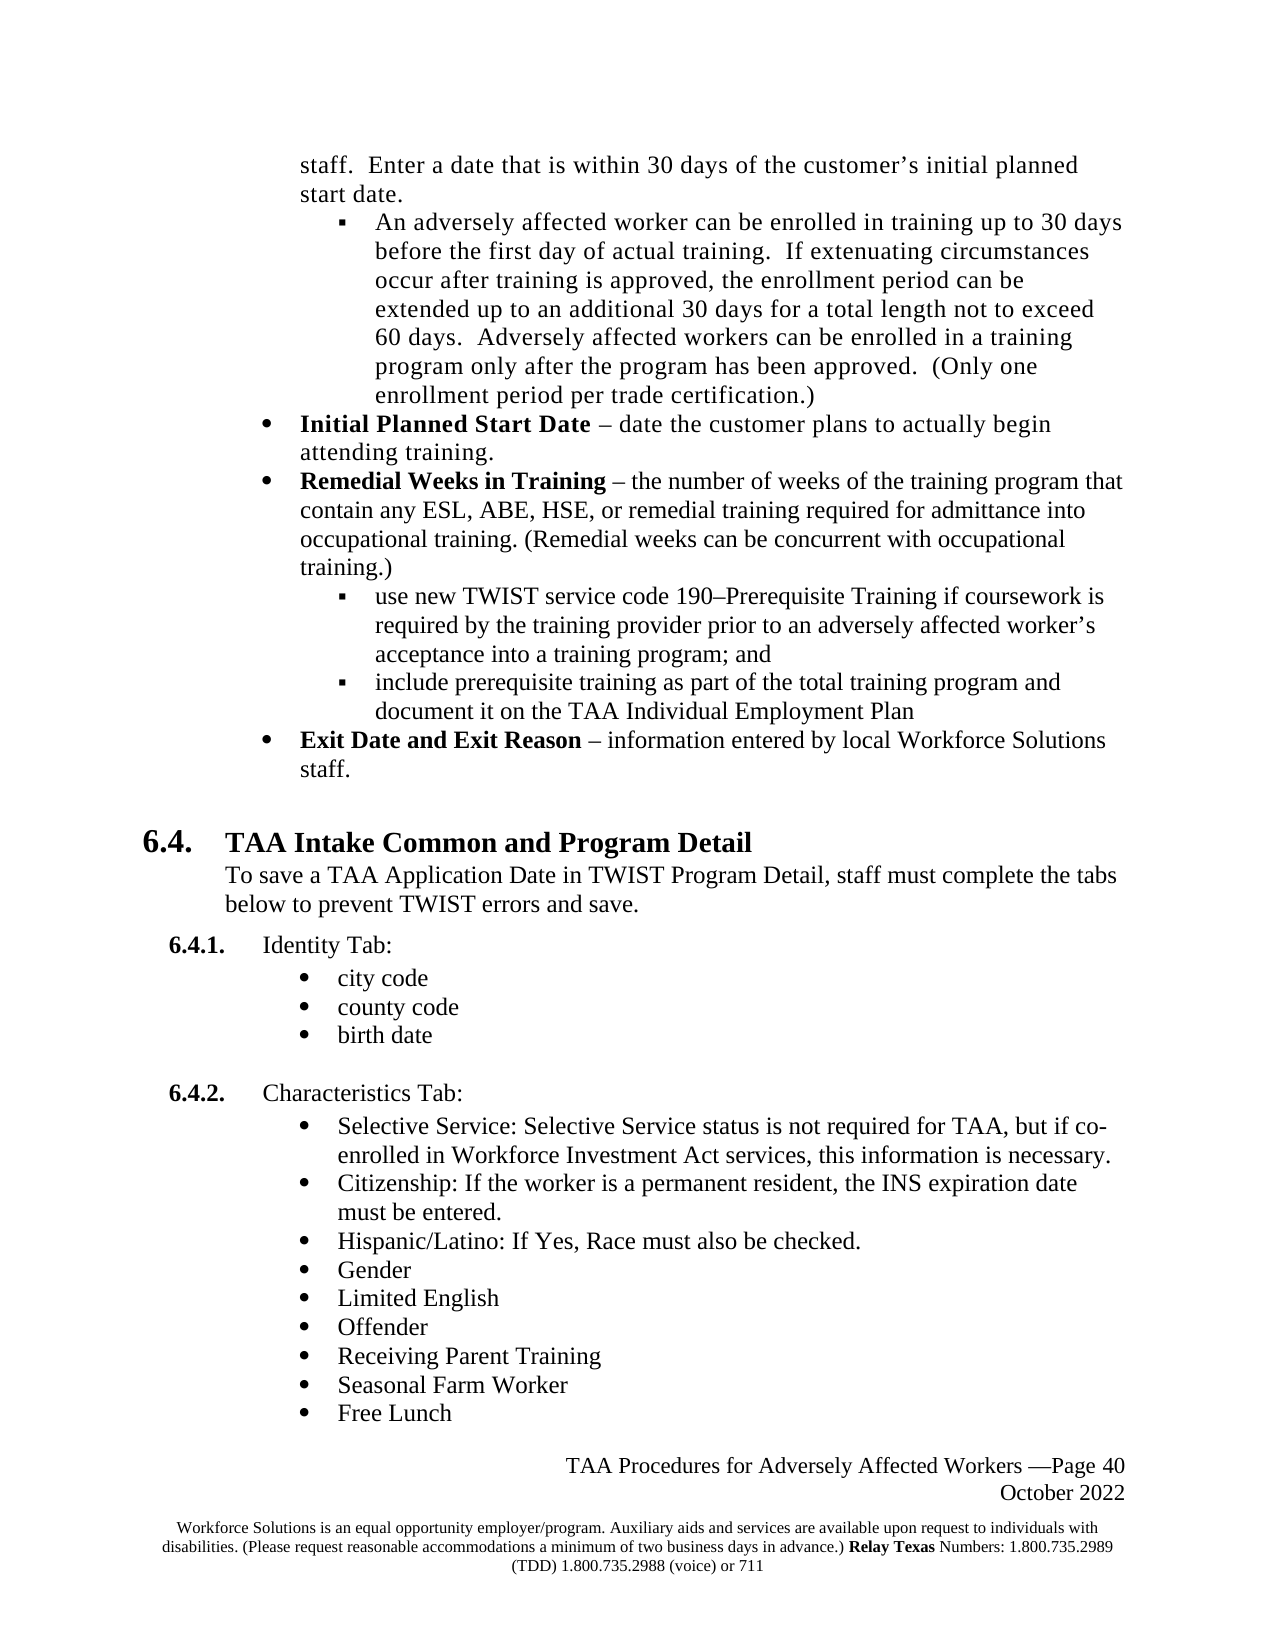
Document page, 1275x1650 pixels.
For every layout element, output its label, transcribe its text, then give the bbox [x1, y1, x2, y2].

list Limited English [300, 1283, 1125, 1312]
list TAA Intake Common and Program Detail [142, 822, 1125, 860]
text To save a TAA Application Date in TWIST Program Detail, staff must complete the tabs below to prevent TWIST errors and save. [225, 860, 1125, 917]
list Characteristics Tab: [169, 1078, 1125, 1107]
list Receiving Parent Training [300, 1341, 1125, 1370]
list include prerequisite training as part of the total training program and document it on the TAA Individual Employment Plan [337, 667, 1125, 725]
list Hispanic/Latino: If Yes, Race must also be checked. [300, 1226, 1125, 1255]
list Offender [300, 1312, 1125, 1341]
list birth date [300, 1021, 1125, 1049]
list Selective Service: Selective Service status is not required for TAA, but if co-enrolled in Workforce Investment Act services, this information is necessary. [300, 1111, 1125, 1168]
list Remedial Weeks in Training – the number of weeks of the training program that contain any ESL, ABE, HSE, or remedial training required for admittance into occupational training. (Remedial weeks can be concurrent with occupational training.) [262, 466, 1125, 581]
list county code [300, 992, 1125, 1021]
list city code [300, 963, 1125, 992]
list Initial Planned Start Date – date the customer plans to actually begin attending training. [262, 409, 1125, 466]
list Free Lunch [300, 1398, 1125, 1427]
list An adversely affected worker can be enrolled in training up to 30 days before the first day of actual training. If extenuating circumstances occur after training is approved, the enrollment period can be extended up to an additional 30 days for a total length not to exceed 60 days. Adversely affected workers can be enrolled in a training program only after the program has been approved. (Only one enrollment period per trade certification.) [337, 207, 1125, 409]
list Citizenship: If the worker is a permanent resident, the INS expiration date must be entered. [300, 1168, 1125, 1226]
list Seasonal Farm Worker [300, 1370, 1125, 1398]
list Exit Date and Exit Reason – information entered by local Workforce Solutions staff. [262, 725, 1125, 782]
list use new TWIST service code 190–Prerequisite Training if coursework is required by the training provider prior to an adversely affected worker’s acceptance into a training program; and [337, 581, 1125, 667]
list Identity Tab: [169, 930, 1125, 959]
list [262, 150, 1125, 207]
list Gender [300, 1255, 1125, 1283]
